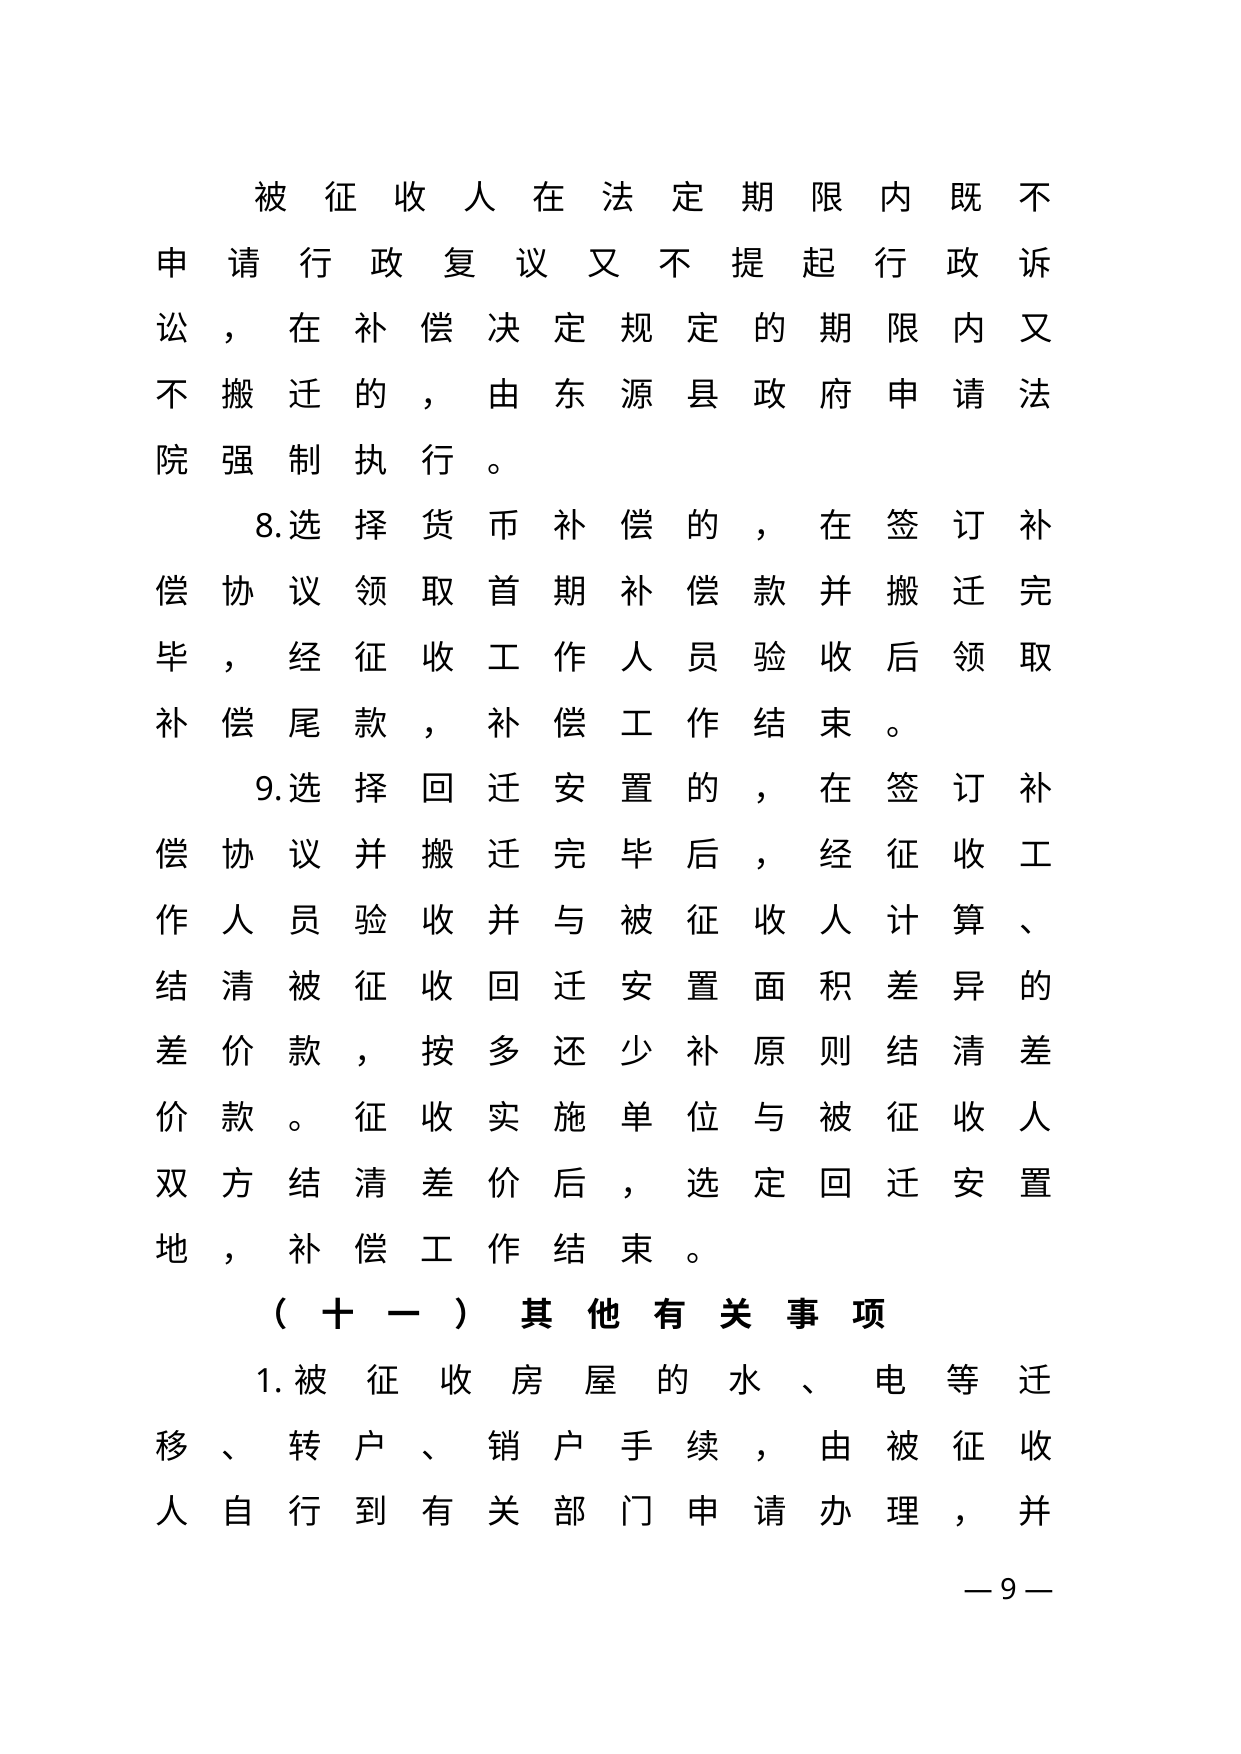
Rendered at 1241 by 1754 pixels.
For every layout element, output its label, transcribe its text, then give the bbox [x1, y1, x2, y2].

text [155, 1345, 1085, 1542]
text 8.选择货币补偿的，在签订补偿协议领取首期补偿款并搬迁完毕，经征收工作人员验收后领取补偿尾款，补偿工作结束。 [155, 491, 1085, 753]
text 被征收人在法定期限内既不申请行政复议又不提起行政诉讼，在补偿决定规定的期限内又不搬迁的，由东源县政府申请法院强制执行。 [155, 162, 1085, 491]
text 9.选择回迁安置的，在签订补偿协议并搬迁完毕后，经征收工作人员验收并与被征收人计算、结清被征收回迁安置面积差异的差价款，按多还少补原则结清差价款。征收实施单位与被征收人双方结清差价后，选定回迁安置地，补偿工作结束。 [155, 753, 1085, 1279]
text （十一）其他有关事项 [155, 1279, 1085, 1345]
